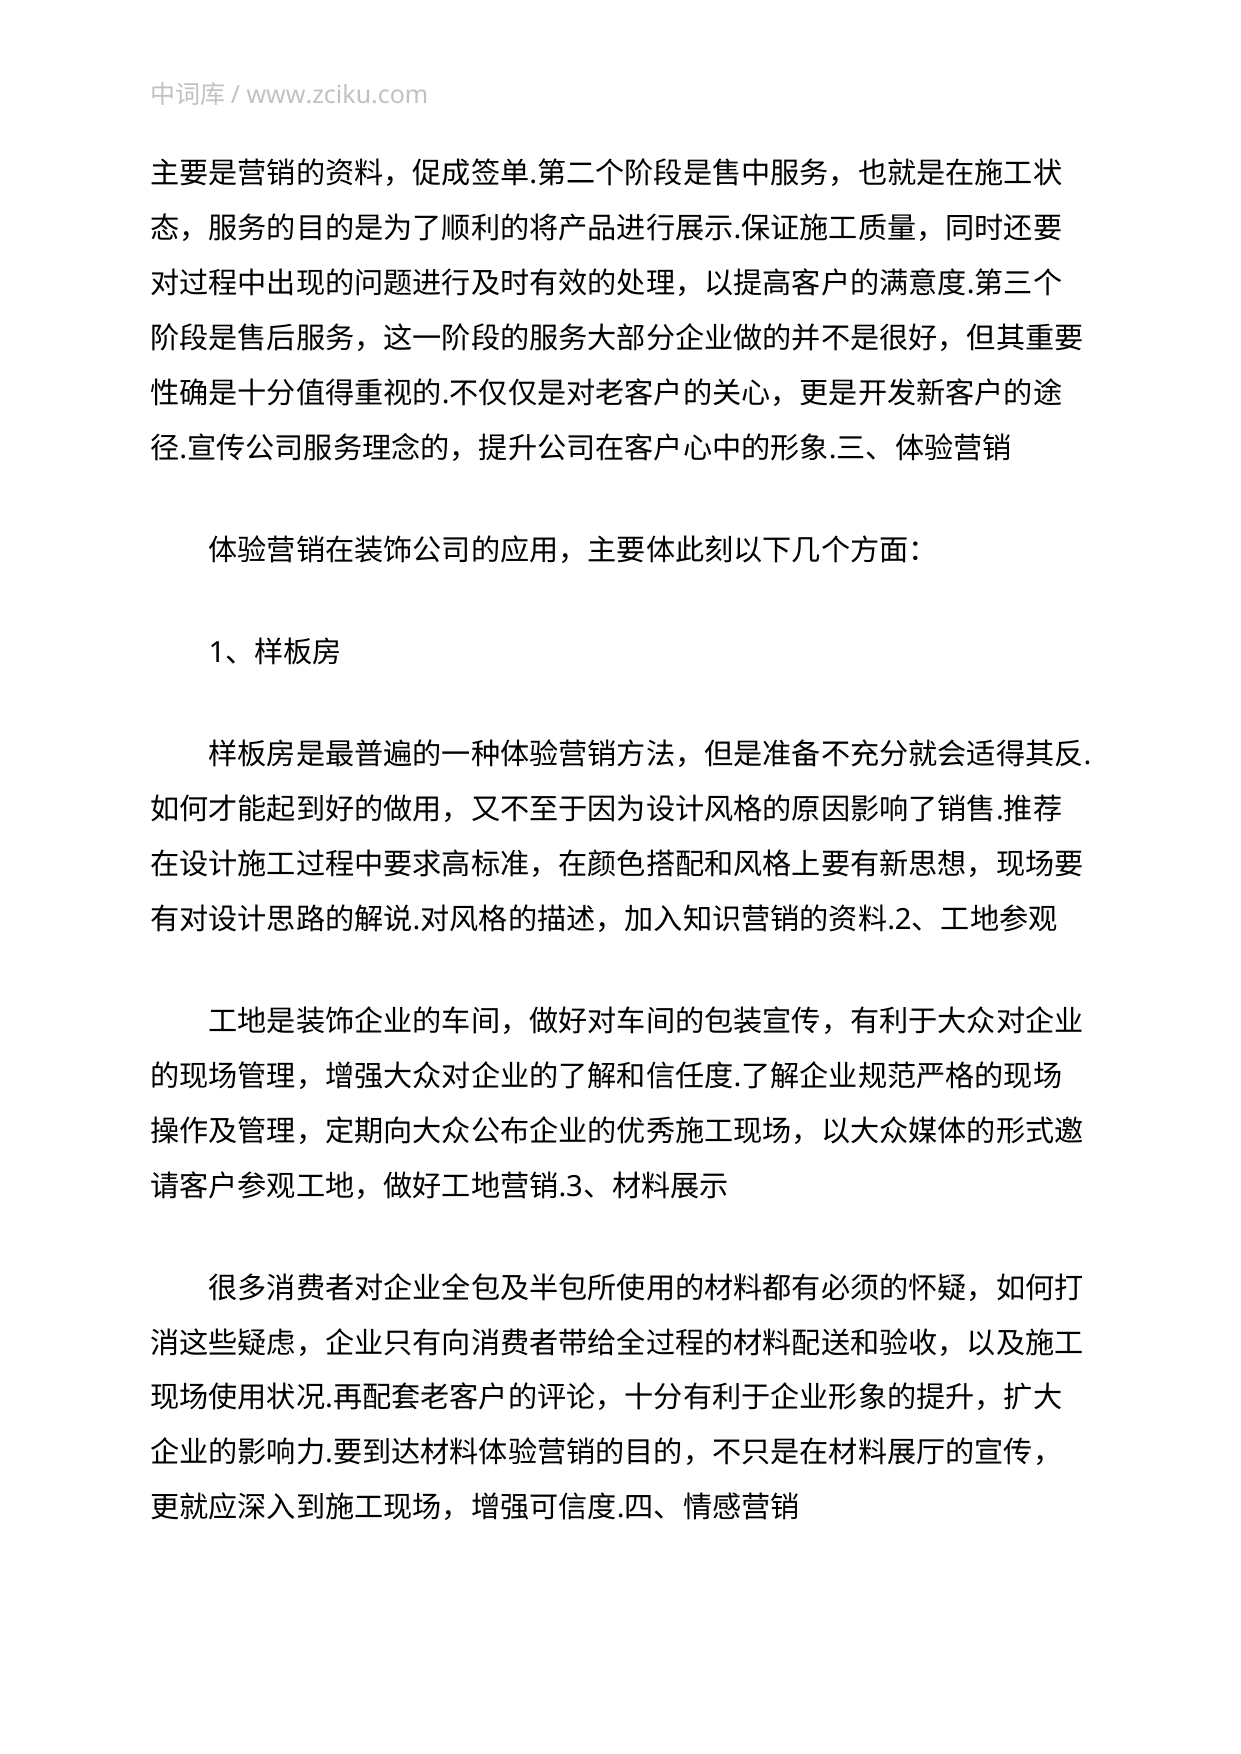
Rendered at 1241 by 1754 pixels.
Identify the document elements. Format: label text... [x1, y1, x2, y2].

text 很多消费者对企业全包及半包所使用的材料都有必须的怀疑，如何打消这些疑虑，企业只有向消费者带给全过程的材料配送和验收，以及施工现场使用状况.再配套老客户的评论，十分有利于企业形象的提升，扩大企业的影响力.要到达材料体验营销的目的，不只是在材料展厅的宣传，更就应深入到施工现场，增强可信度.四、情感营销 [150, 1264, 1090, 1526]
text 1、样板房 [150, 629, 1090, 671]
text 样板房是最普遍的一种体验营销方法，但是准备不充分就会适得其反.如何才能起到好的做用，又不至于因为设计风格的原因影响了销售.推荐在设计施工过程中要求高标准，在颜色搭配和风格上要有新思想，现场要有对设计思路的解说.对风格的描述，加入知识营销的资料.2、工地参观 [150, 731, 1090, 938]
text 体验营销在装饰公司的应用，主要体此刻以下几个方面： [150, 527, 1090, 569]
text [150, 150, 1090, 467]
text 工地是装饰企业的车间，做好对车间的包装宣传，有利于大众对企业的现场管理，增强大众对企业的了解和信任度.了解企业规范严格的现场操作及管理，定期向大众公布企业的优秀施工现场，以大众媒体的形式邀请客户参观工地，做好工地营销.3、材料展示 [150, 997, 1090, 1205]
